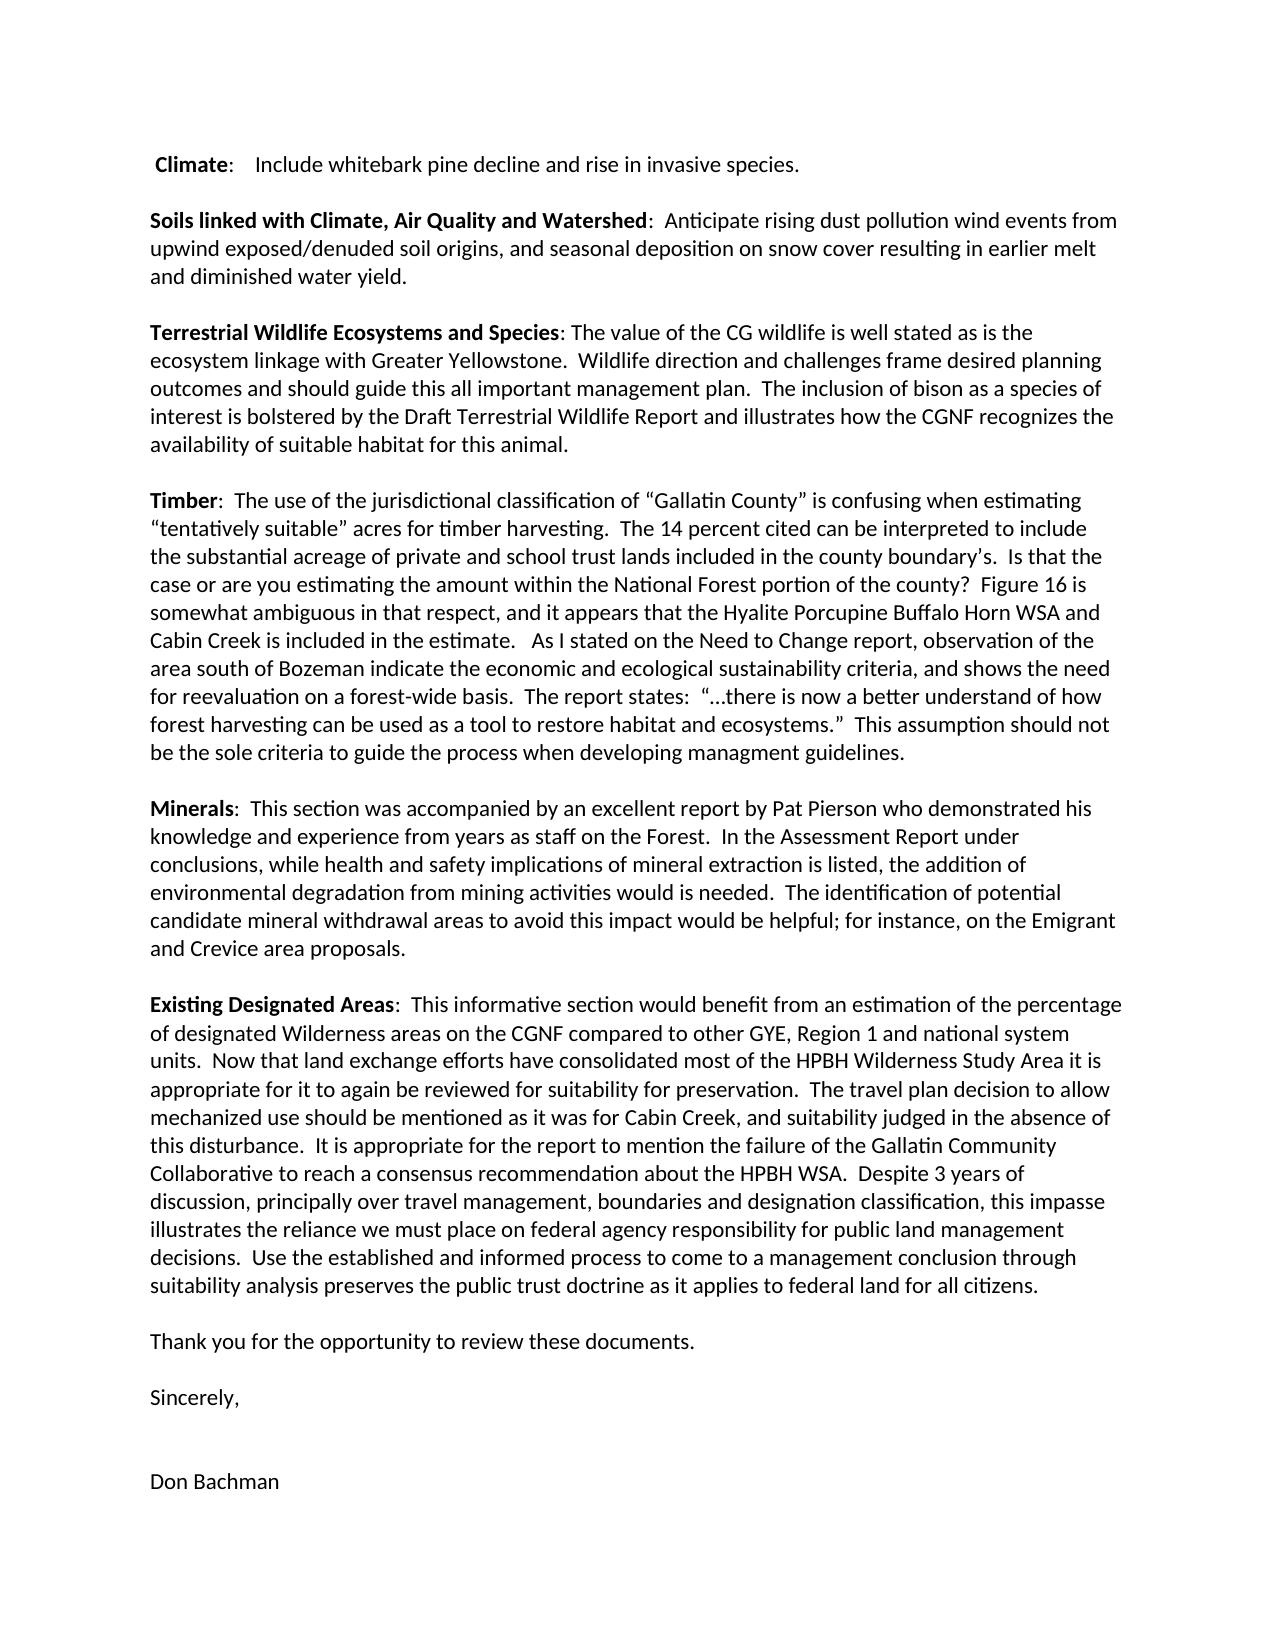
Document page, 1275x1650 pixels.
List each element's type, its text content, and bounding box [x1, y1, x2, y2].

text Climate: Include whitebark pine decline and rise in invasive species. [150, 150, 1125, 178]
text Soils linked with Climate, Air Quality and Watershed: Anticipate rising dust pollution wind events from upwind exposed/denuded soil origins, and seasonal deposition on snow cover resulting in earlier melt and diminished water yield. [150, 206, 1125, 290]
text Timber: The use of the jurisdictional classification of “Gallatin County” is confusing when estimating “tentatively suitable” acres for timber harvesting. The 14 percent cited can be interpreted to include the substantial acreage of private and school trust lands included in the county boundary’s. Is that the case or are you estimating the amount within the National Forest portion of the county? Figure 16 is somewhat ambiguous in that respect, and it appears that the Hyalite Porcupine Buffalo Horn WSA and Cabin Creek is included in the estimate. As I stated on the Need to Change report, observation of the area south of Bozeman indicate the economic and ecological sustainability criteria, and shows the need for reevaluation on a forest-wide basis. The report states: “…there is now a better understand of how forest harvesting can be used as a tool to restore habitat and ecosystems.” This assumption should not be the sole criteria to guide the process when developing managment guidelines. [150, 486, 1125, 766]
text Existing Designated Areas: This informative section would benefit from an estimation of the percentage of designated Wilderness areas on the CGNF compared to other GYE, Region 1 and national system units. Now that land exchange efforts have consolidated most of the HPBH Wilderness Study Area it is appropriate for it to again be reviewed for suitability for preservation. The travel plan decision to allow mechanized use should be mentioned as it was for Cabin Creek, and suitability judged in the absence of this disturbance. It is appropriate for the report to mention the failure of the Gallatin Community Collaborative to reach a consensus recommendation about the HPBH WSA. Despite 3 years of discussion, principally over travel management, boundaries and designation classification, this impasse illustrates the reliance we must place on federal agency responsibility for public land management decisions. Use the established and informed process to come to a management conclusion through suitability analysis preserves the public trust doctrine as it applies to federal land for all citizens. [150, 991, 1125, 1299]
text Sincerely, [150, 1383, 1125, 1411]
text Don Bachman [150, 1467, 1125, 1495]
text Thank you for the opportunity to review these documents. [150, 1327, 1125, 1355]
text Minerals: This section was accompanied by an excellent report by Pat Pierson who demonstrated his knowledge and experience from years as staff on the Forest. In the Assessment Report under conclusions, while health and safety implications of mineral extraction is listed, the addition of environmental degradation from mining activities would is needed. The identification of potential candidate mineral withdrawal areas to avoid this impact would be helpful; for instance, on the Emigrant and Crevice area proposals. [150, 794, 1125, 963]
text Terrestrial Wildlife Ecosystems and Species: The value of the CG wildlife is well stated as is the ecosystem linkage with Greater Yellowstone. Wildlife direction and challenges frame desired planning outcomes and should guide this all important management plan. The inclusion of bison as a species of interest is bolstered by the Draft Terrestrial Wildlife Report and illustrates how the CGNF recognizes the availability of suitable habitat for this animal. [150, 318, 1125, 458]
